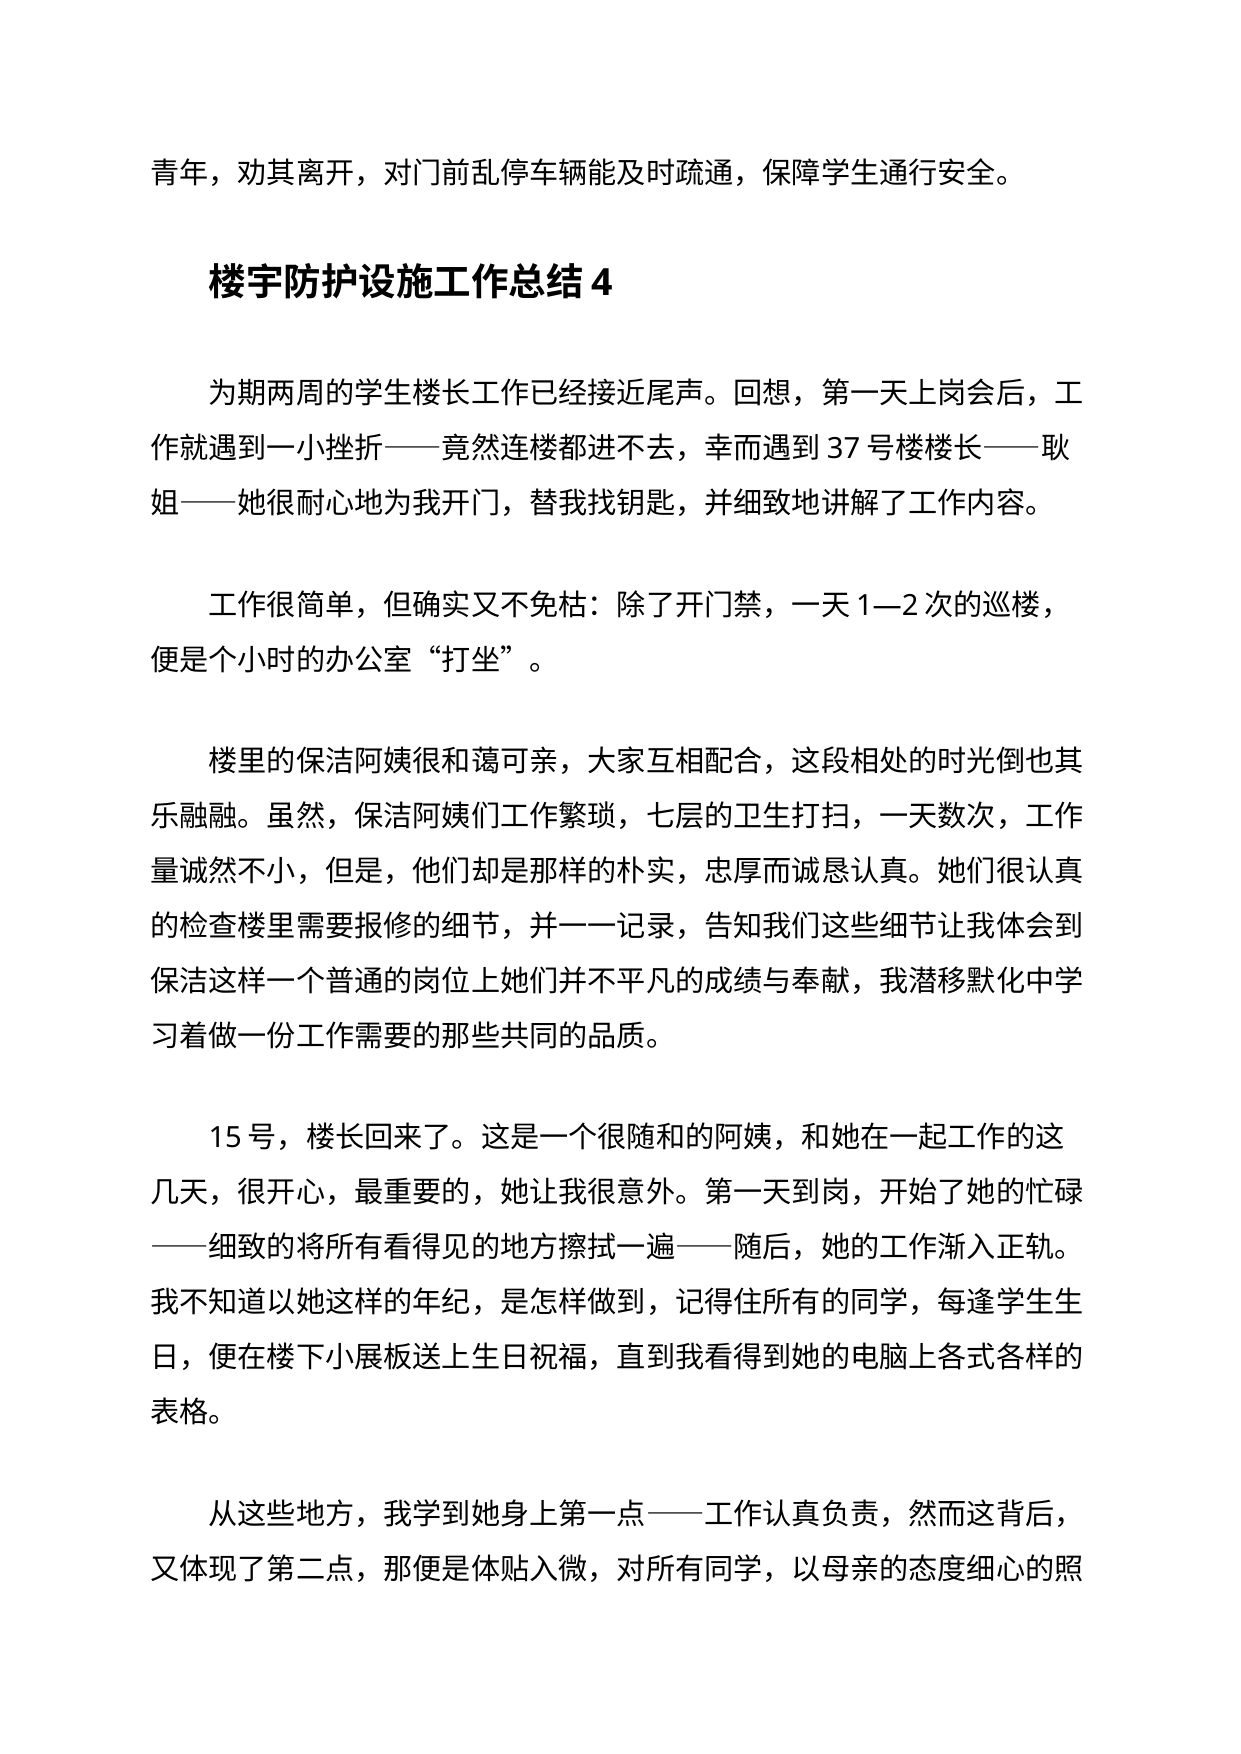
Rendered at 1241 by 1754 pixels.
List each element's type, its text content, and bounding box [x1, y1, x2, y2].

text 工作很简单，但确实又不免枯：除了开门禁，一天1—2次的巡楼，便是个小时的办公室“打坐”。 [150, 581, 1090, 678]
text 15号，楼长回来了。这是一个很随和的阿姨，和她在一起工作的这几天，很开心，最重要的，她让我很意外。第一天到岗，开始了她的忙碌——细致的将所有看得见的地方擦拭一遍——随后，她的工作渐入正轨。我不知道以她这样的年纪，是怎样做到，记得住所有的同学，每逢学生生日，便在楼下小展板送上生日祝福，直到我看得到她的电脑上各式各样的表格。 [150, 1114, 1090, 1431]
text 楼里的保洁阿姨很和蔼可亲，大家互相配合，这段相处的时光倒也其乐融融。虽然，保洁阿姨们工作繁琐，七层的卫生打扫，一天数次，工作量诚然不小，但是，他们却是那样的朴实，忠厚而诚恳认真。她们很认真的检查楼里需要报修的细节，并一一记录，告知我们这些细节让我体会到保洁这样一个普通的岗位上她们并不平凡的成绩与奉献，我潜移默化中学习着做一份工作需要的那些共同的品质。 [150, 738, 1090, 1054]
text 为期两周的学生楼长工作已经接近尾声。回想，第一天上岗会后，工作就遇到一小挫折——竟然连楼都进不去，幸而遇到37号楼楼长——耿姐——她很耐心地为我开门，替我找钥匙，并细致地讲解了工作内容。 [150, 369, 1090, 522]
text 楼宇防护设施工作总结4 [150, 252, 1090, 306]
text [150, 150, 1090, 192]
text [150, 1490, 1090, 1588]
